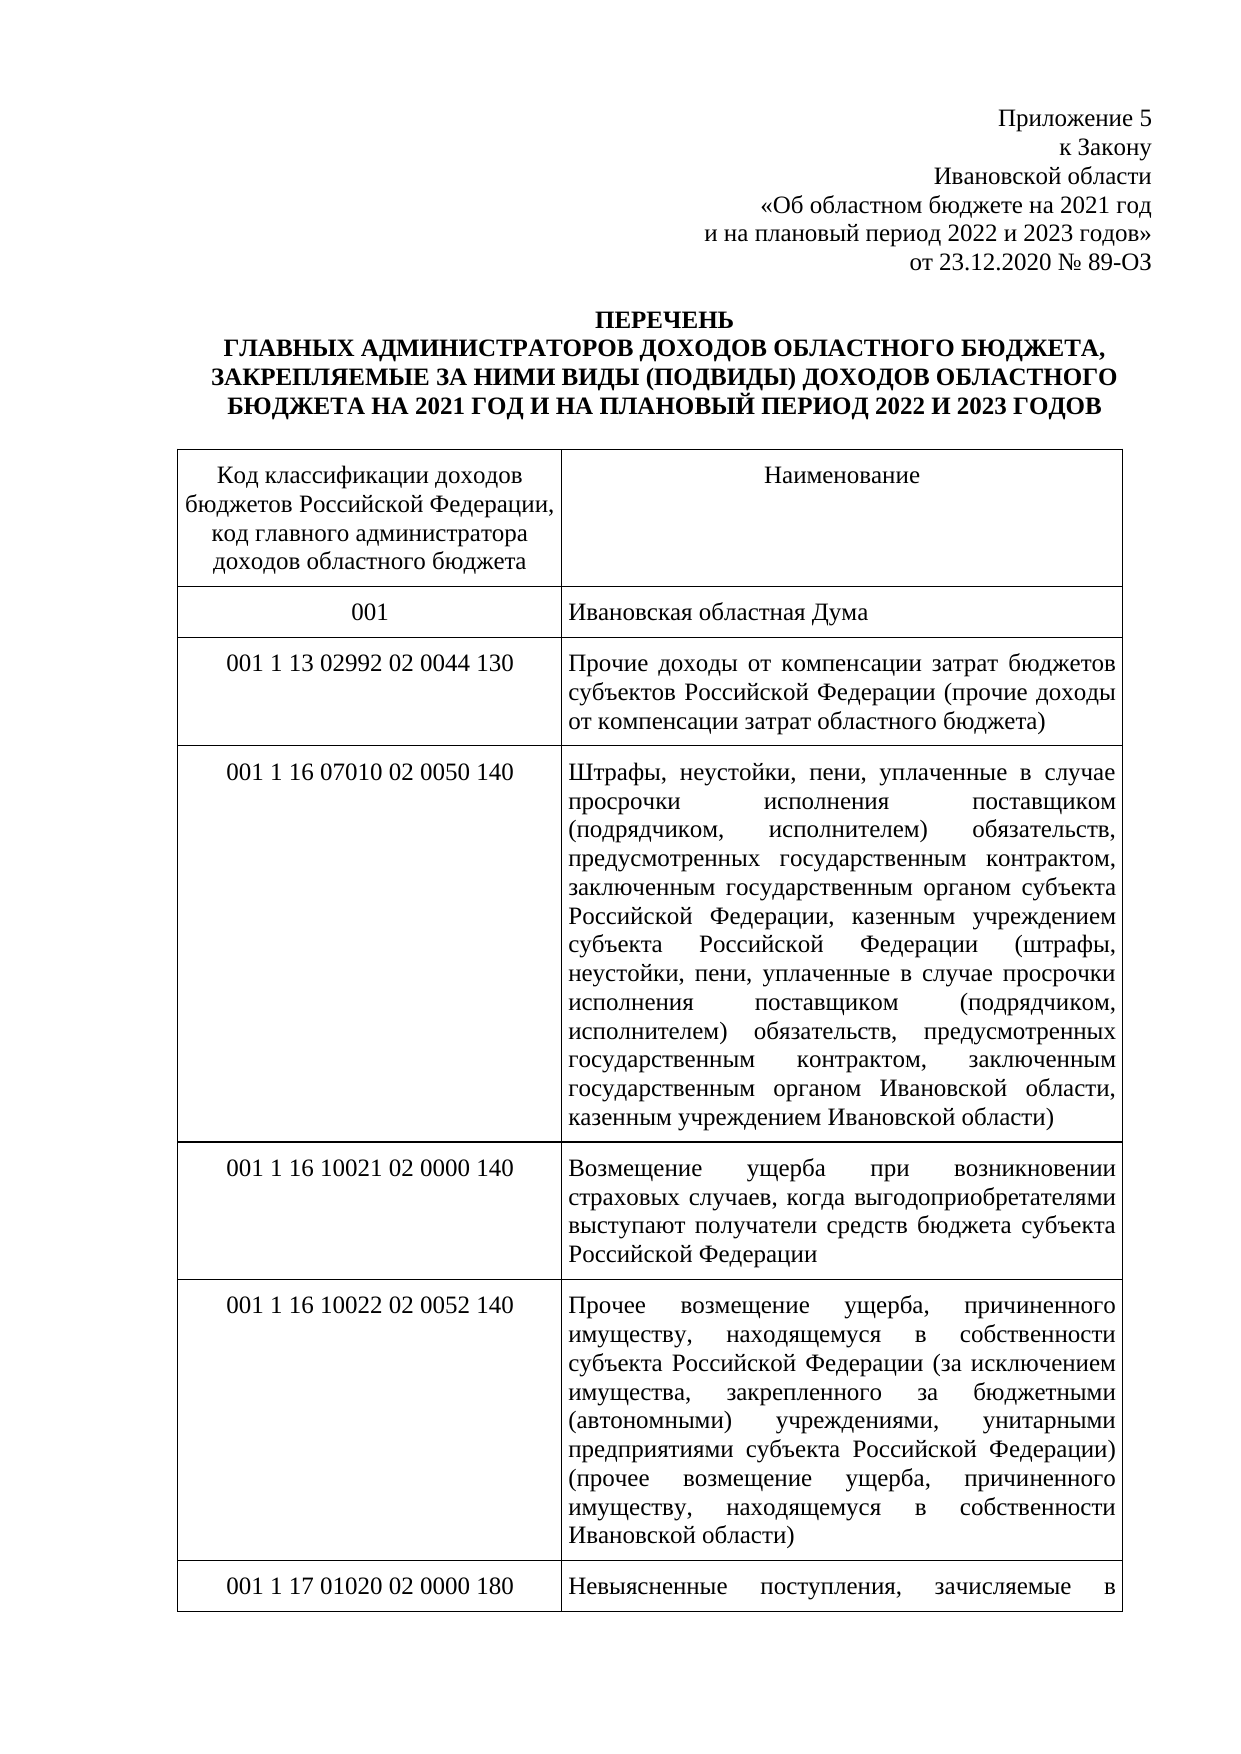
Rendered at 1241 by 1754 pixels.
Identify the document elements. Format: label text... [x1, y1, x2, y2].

table_cell 001 1 13 02992 02 0044 130 [178, 638, 561, 745]
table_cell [178, 1561, 561, 1611]
table_cell 001 [178, 587, 561, 637]
title ЗАКРЕПЛЯЕМЫЕ ЗА НИМИ ВИДЫ (ПОДВИДЫ) ДОХОДОВ ОБЛАСТНОГО [177, 362, 1152, 391]
table_cell Прочее возмещение ущерба, причиненного имуществу, находящемуся в собственности субъекта Российской Федерации (за исключением имущества, закрепленного за бюджетными (автономными) учреждениями, унитарными предприятиями субъекта Российской Федерации) (прочее возмещение ущерба, причиненного имуществу, находящемуся в собственности Ивановской области) [562, 1280, 1122, 1560]
table_cell Ивановская областная Дума [562, 587, 1122, 637]
table_cell 001 1 16 10022 02 0052 140 [178, 1280, 561, 1560]
title БЮДЖЕТА НА 2021 ГОД И НА ПЛАНОВЫЙ ПЕРИОД 2022 И 2023 ГОДОВ [177, 391, 1152, 420]
text Приложение 5 [177, 103, 1152, 132]
text «Об областном бюджете на 2021 год [177, 190, 1152, 218]
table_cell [562, 1561, 1122, 1611]
text Ивановской области [177, 161, 1152, 190]
table_header Код классификации доходов бюджетов Российской Федерации, код главного администратора доходов областного бюджета [178, 450, 561, 586]
title ГЛАВНЫХ АДМИНИСТРАТОРОВ ДОХОДОВ ОБЛАСТНОГО БЮДЖЕТА, [177, 333, 1152, 362]
text к Закону [177, 132, 1152, 161]
table_header Наименование [562, 450, 1122, 586]
table_cell Прочие доходы от компенсации затрат бюджетов субъектов Российской Федерации (прочие доходы от компенсации затрат областного бюджета) [562, 638, 1122, 745]
text и на плановый период 2022 и 2023 годов» [177, 218, 1152, 247]
table_cell Штрафы, неустойки, пени, уплаченные в случае просрочки исполнения поставщиком (подрядчиком, исполнителем) обязательств, предусмотренных государственным контрактом, заключенным государственным органом субъекта Российской Федерации, казенным учреждением субъекта Российской Федерации (штрафы, неустойки, пени, уплаченные в случае просрочки исполнения поставщиком (подрядчиком, исполнителем) обязательств, предусмотренных государственным контрактом, заключенным государственным органом Ивановской области, казенным учреждением Ивановской области) [562, 746, 1122, 1141]
table_cell 001 1 16 10021 02 0000 140 [178, 1143, 561, 1279]
table_cell Возмещение ущерба при возникновении страховых случаев, когда выгодоприобретателями выступают получатели средств бюджета субъекта Российской Федерации [562, 1143, 1122, 1279]
title ПЕРЕЧЕНЬ [177, 305, 1152, 333]
text от 23.12.2020 № 89-ОЗ [177, 247, 1152, 276]
table_cell 001 1 16 07010 02 0050 140 [178, 746, 561, 1141]
